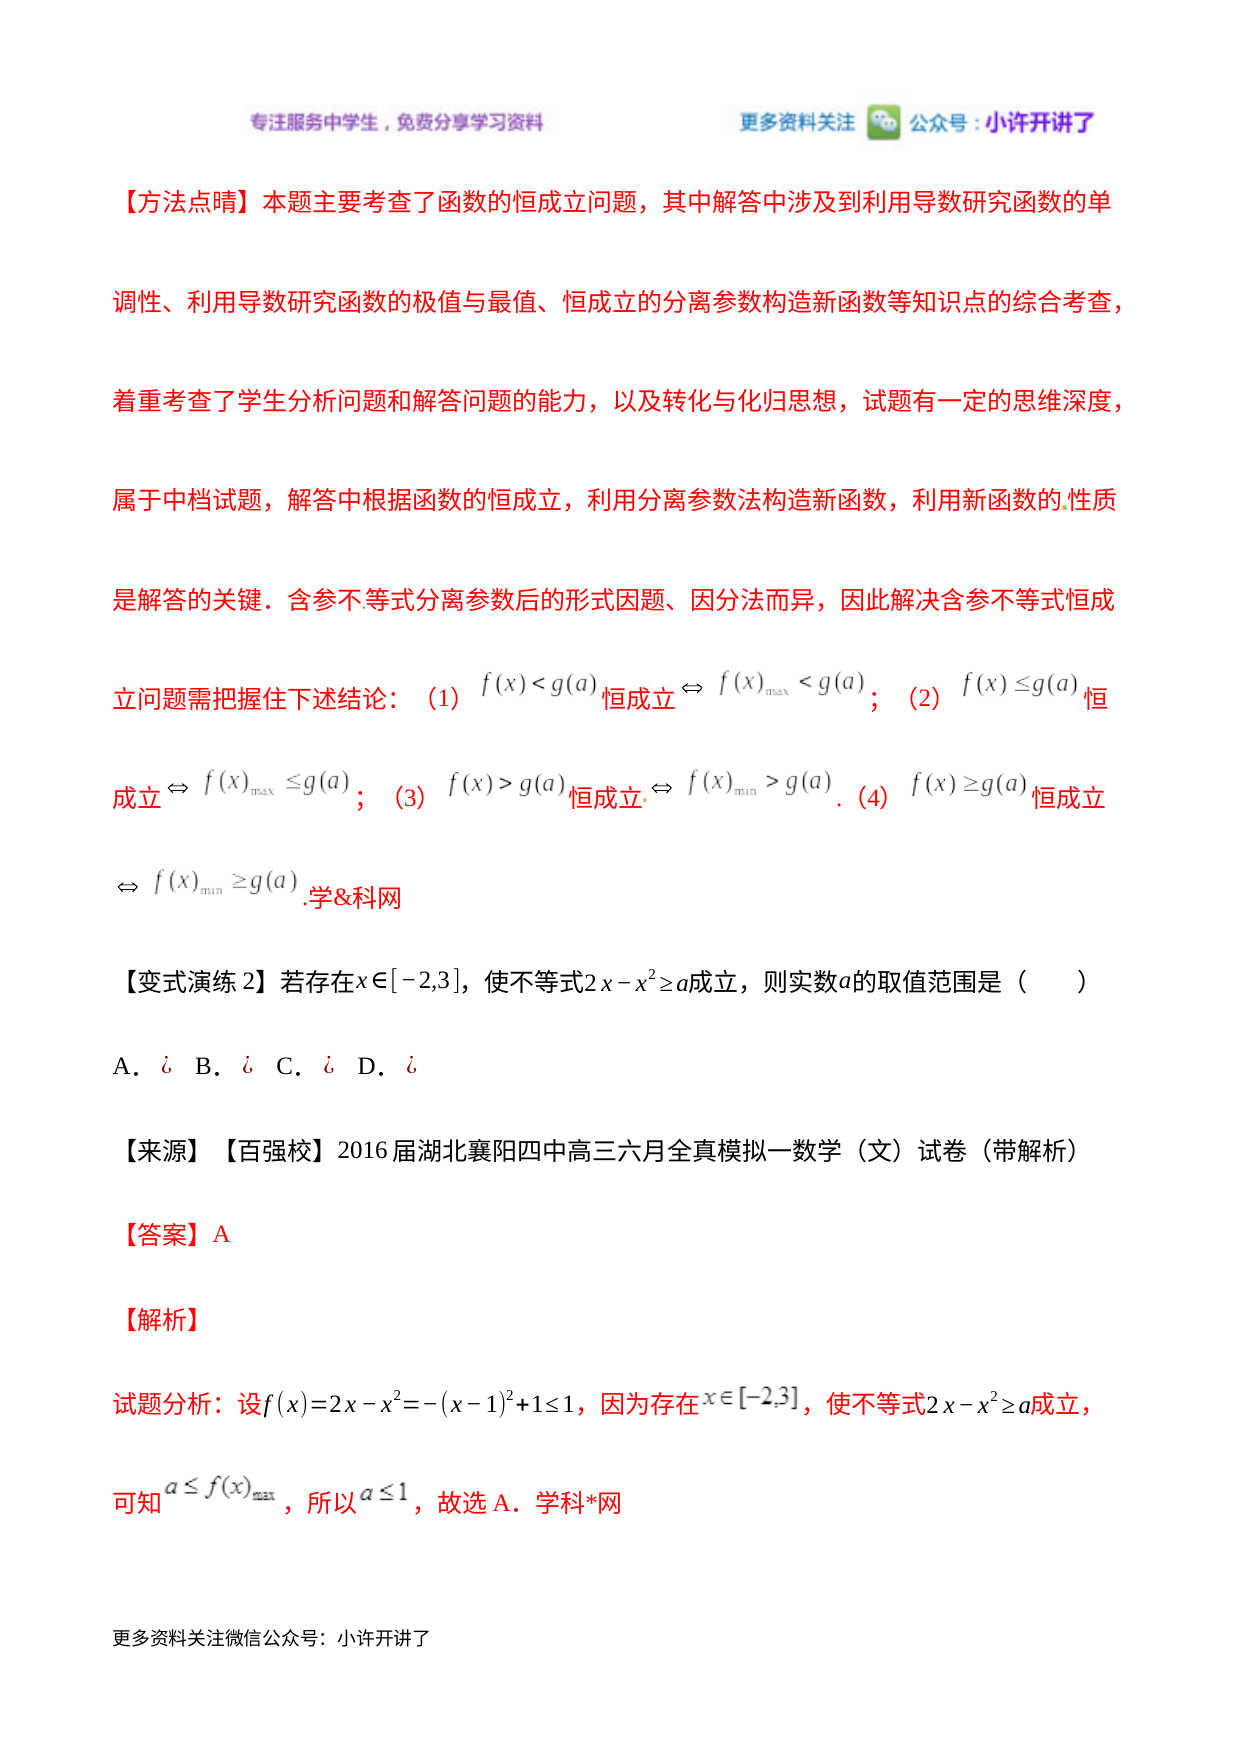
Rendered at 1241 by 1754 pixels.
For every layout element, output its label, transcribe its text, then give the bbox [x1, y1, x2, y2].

picture [112, 90, 1128, 152]
text 试题分析：设，因为存在，使不等式成立，可知，所以，故选A．学科*网 [112, 1369, 1128, 1535]
text 【变式演练2】若存在，使不等式成立，则实数的取值范围是（ ） [112, 948, 1128, 1014]
text 【答案】A [112, 1201, 1128, 1267]
picture [699, 1382, 802, 1416]
text 【解析】 [112, 1285, 1128, 1351]
picture [357, 1476, 413, 1507]
text 【来源】【百强校】2016届湖北襄阳四中高三六月全真模拟一数学（文）试卷（带解析） [112, 1116, 1128, 1183]
text 【方法点晴】本题主要考查了函数的恒成立问题，其中解答中涉及到利用导数研究函数的单调性、利用导数研究函数的极值与最值、恒成立的分离参数构造新函数等知识点的综合考查，着重考查了学生分析问题和解答问题的能力，以及转化与化归思想，试题有一定的思维深度，属于中档试题，解答中根据函数的恒成立，利用分离参数法构造新函数，利用新函数的性质是解答的关键．含参不等式分离参数后的形式因题、因分法而异，因此解决含参不等式恒成立问题需把握住下述结论：（1）恒成立；（2）恒成立；（3）恒成立.（4）恒成立.学&科网 [112, 168, 1128, 929]
text A． B． C． D． [112, 1032, 1128, 1098]
picture [162, 1468, 283, 1507]
